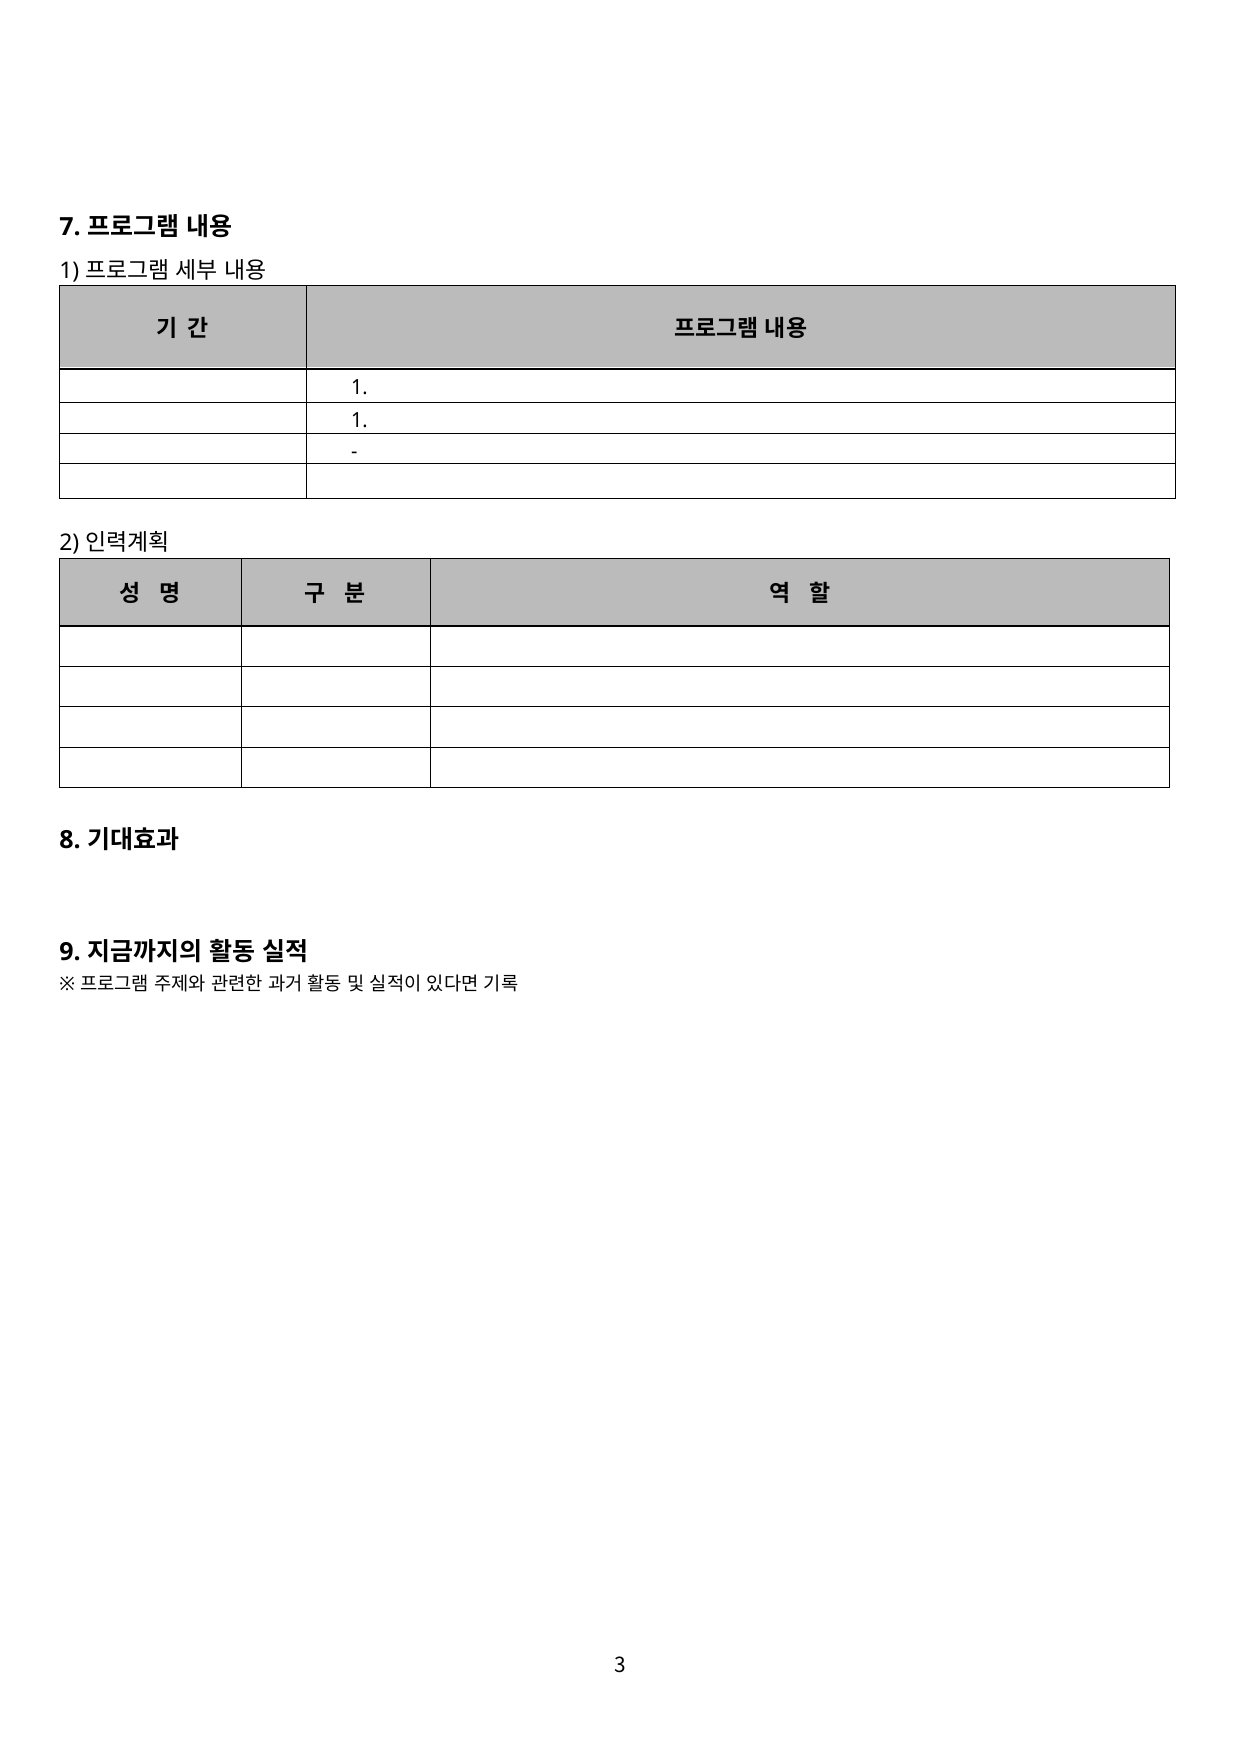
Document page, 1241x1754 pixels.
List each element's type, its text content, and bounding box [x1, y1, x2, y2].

text 2) 인력계획 [59, 524, 1181, 557]
table_cell [431, 627, 1169, 666]
table_cell [431, 748, 1169, 787]
table_cell [307, 464, 1175, 498]
table_cell [242, 748, 430, 787]
table_cell [242, 707, 430, 747]
text ※ 프로그램 주제와 관련한 과거 활동 및 실적이 있다면 기록 [59, 968, 1181, 995]
table_cell [431, 667, 1169, 706]
table_cell [60, 627, 241, 666]
table_cell [60, 707, 241, 747]
table_cell [60, 748, 241, 787]
table_cell [60, 667, 241, 706]
table_cell [60, 434, 306, 463]
text 7. 프로그램 내용 [59, 207, 1181, 243]
table_cell [307, 370, 1175, 402]
table_header 프로그램 내용 [307, 286, 1175, 367]
table_header 구 분 [242, 559, 430, 625]
table_cell [307, 403, 1175, 432]
table_header 성 명 [60, 559, 241, 625]
table_cell [60, 403, 306, 432]
text 8. 기대효과 [59, 819, 1181, 855]
table_cell [431, 707, 1169, 747]
table_cell [307, 434, 1175, 463]
table_cell [60, 370, 306, 402]
table_header 기 간 [60, 286, 306, 367]
table_cell [242, 667, 430, 706]
table_cell [242, 627, 430, 666]
table_cell [60, 464, 306, 498]
table_header 역 할 [431, 559, 1169, 625]
text 1) 프로그램 세부 내용 [59, 251, 1181, 285]
text 9. 지금까지의 활동 실적 [59, 932, 1181, 968]
